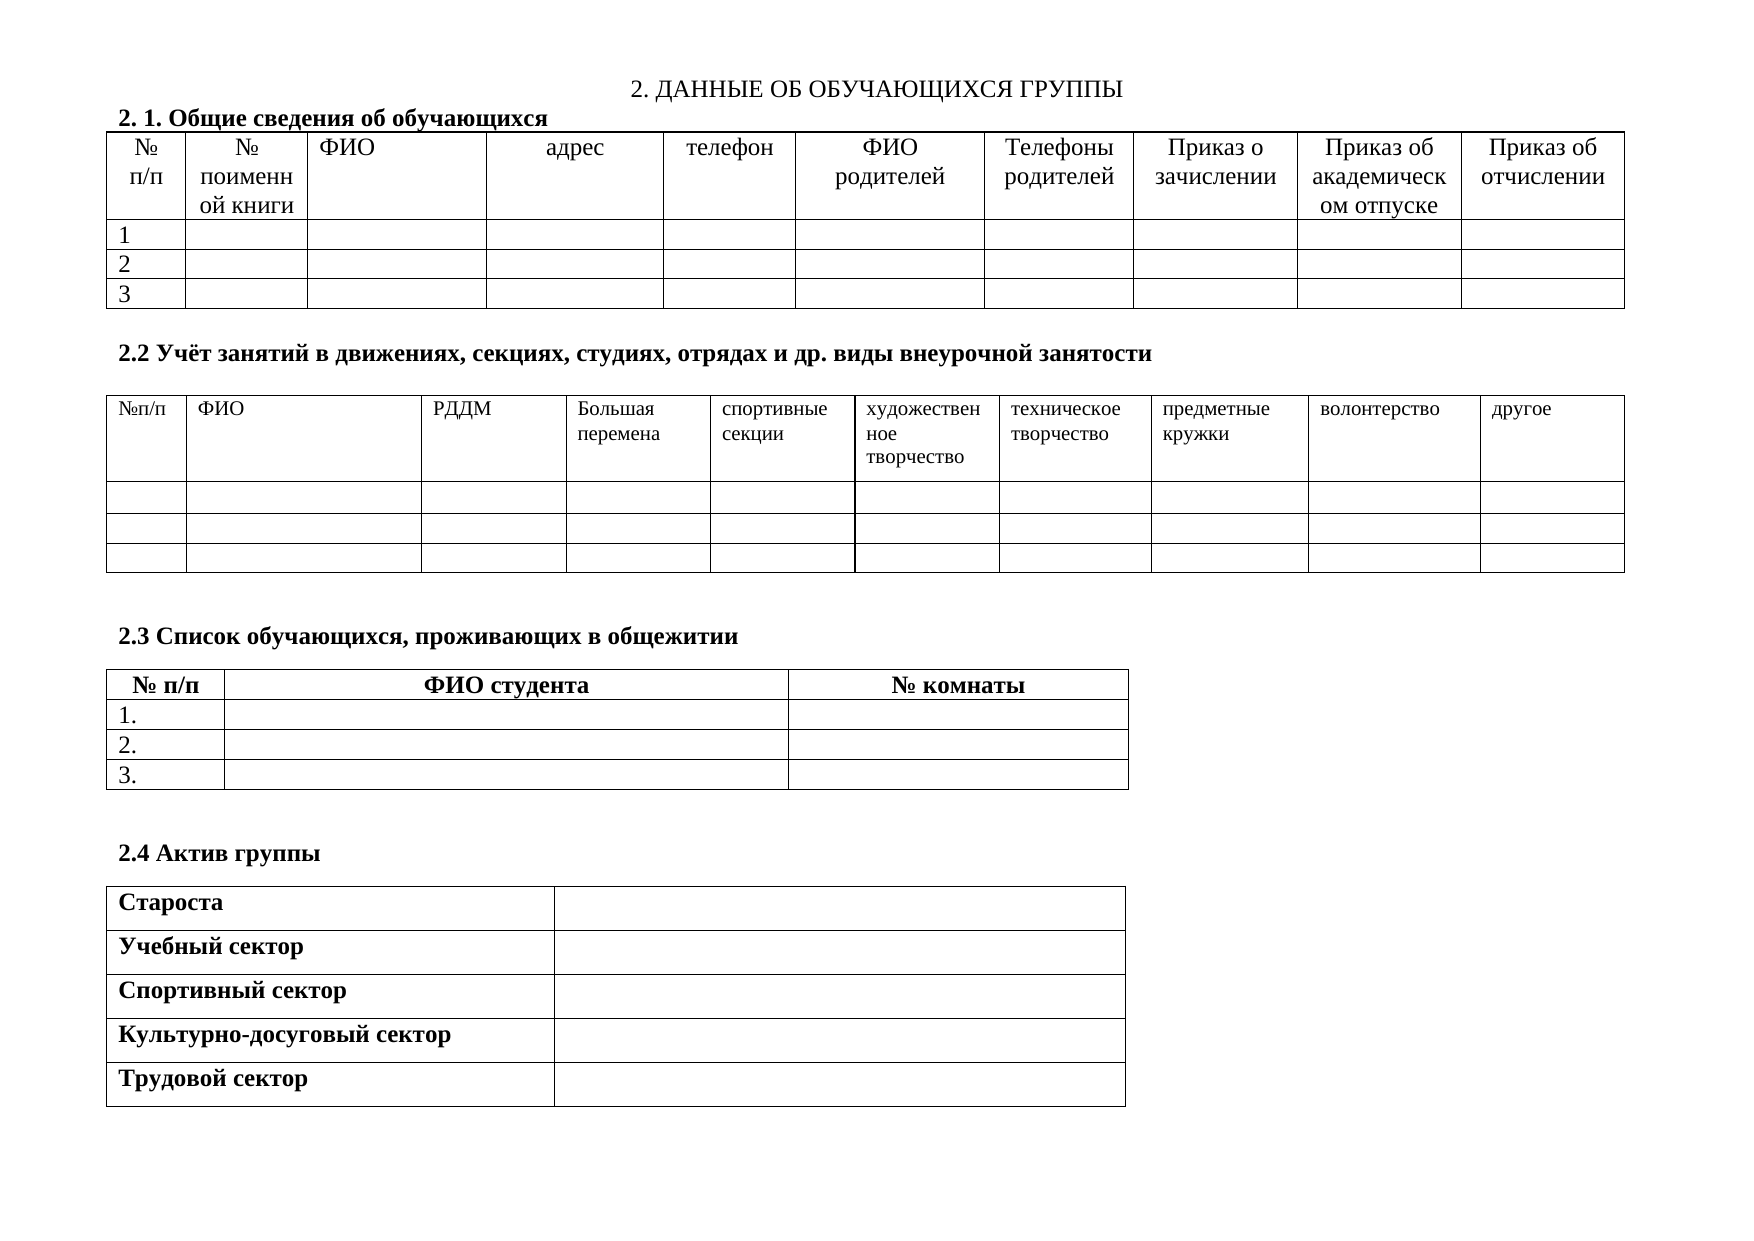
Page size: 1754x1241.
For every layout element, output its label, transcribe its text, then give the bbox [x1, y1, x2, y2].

table_cell Спортивный сектор [107, 975, 554, 1018]
table_cell [186, 279, 307, 308]
table_header Большая перемена [567, 396, 710, 481]
table_cell [1134, 250, 1297, 278]
table_cell [107, 544, 186, 572]
table_cell [1298, 250, 1461, 278]
table_cell [1000, 514, 1151, 543]
table_header телефон [664, 133, 795, 219]
table_cell 3. [107, 760, 224, 789]
table_cell [1134, 220, 1297, 248]
table_header РДДМ [422, 396, 566, 481]
table_cell [1462, 220, 1624, 248]
table_cell [796, 279, 984, 308]
table_header Телефоны родителей [985, 133, 1133, 219]
table_cell [555, 1019, 1125, 1062]
table_cell [187, 514, 421, 543]
table_header № п/п [107, 670, 224, 699]
table_header техническое творчество [1000, 396, 1151, 481]
table_cell [1152, 514, 1308, 543]
table_cell Учебный сектор [107, 931, 554, 974]
table_cell [796, 250, 984, 278]
table_cell [789, 700, 1128, 729]
table_cell [1309, 482, 1480, 513]
table_cell [187, 544, 421, 572]
table_cell [1152, 544, 1308, 572]
table_cell [567, 544, 710, 572]
table_cell [487, 220, 663, 248]
table_cell [711, 514, 854, 543]
table_header ФИО [308, 133, 486, 219]
table_cell [1152, 482, 1308, 513]
table_cell [1481, 482, 1624, 513]
table_cell [985, 250, 1133, 278]
table_cell [664, 250, 795, 278]
table_cell [555, 975, 1125, 1018]
table_header № п/п [107, 133, 185, 219]
table_cell [789, 730, 1128, 759]
table_cell [856, 514, 999, 543]
table_cell [308, 220, 486, 248]
table_cell 1. [107, 700, 224, 729]
table_header предметные кружки [1152, 396, 1308, 481]
table_cell [1462, 279, 1624, 308]
table_header спортивные секции [711, 396, 854, 481]
table_cell [1000, 482, 1151, 513]
table_cell [308, 279, 486, 308]
table_cell [796, 220, 984, 248]
text 2.2 Учёт занятий в движениях, секциях, студиях, отрядах и др. виды внеурочной занятости [118, 338, 1636, 367]
table_cell [985, 279, 1133, 308]
table_header № комнаты [789, 670, 1128, 699]
table_header № поименной книги [186, 133, 307, 219]
table_cell [487, 279, 663, 308]
table_cell [1134, 279, 1297, 308]
table_cell [985, 220, 1133, 248]
table_cell Трудовой сектор [107, 1063, 554, 1106]
table_cell [107, 482, 186, 513]
table_cell [1298, 279, 1461, 308]
table_cell [186, 220, 307, 248]
table_cell [555, 931, 1125, 974]
table_cell [187, 482, 421, 513]
table_cell [225, 700, 788, 729]
table_cell [308, 250, 486, 278]
table_cell [856, 482, 999, 513]
table_cell [1000, 544, 1151, 572]
table_cell [1309, 514, 1480, 543]
text 2. 1. Общие сведения об обучающихся [118, 103, 1636, 131]
table_header художественное творчество [856, 396, 999, 481]
table_header ФИО [187, 396, 421, 481]
table_cell [422, 482, 566, 513]
table_header Приказ о зачислении [1134, 133, 1297, 219]
table_cell [856, 544, 999, 572]
table_cell [664, 220, 795, 248]
table_header Приказ об академическом отпуске [1298, 133, 1461, 219]
table_cell [567, 514, 710, 543]
table_header ФИО родителей [796, 133, 984, 219]
table_cell [1481, 544, 1624, 572]
table_header ФИО студента [225, 670, 788, 699]
table_header №п/п [107, 396, 186, 481]
table_header Староста [107, 887, 554, 930]
table_cell [107, 514, 186, 543]
table_cell 1 [107, 220, 185, 248]
table_header другое [1481, 396, 1624, 481]
table_cell [555, 1063, 1125, 1106]
table_cell [664, 279, 795, 308]
text 2.3 Список обучающихся, проживающих в общежитии [118, 621, 1636, 650]
table_header волонтерство [1309, 396, 1480, 481]
table_cell [711, 482, 854, 513]
table_cell [186, 250, 307, 278]
table_cell [1298, 220, 1461, 248]
text 2. Данные об обучающихся группы [118, 74, 1636, 103]
table_cell [1481, 514, 1624, 543]
table_cell Культурно-досуговый сектор [107, 1019, 554, 1062]
table_cell 3 [107, 279, 185, 308]
table_cell [487, 250, 663, 278]
table_header Приказ об отчислении [1462, 133, 1624, 219]
table_cell [225, 730, 788, 759]
table_cell [567, 482, 710, 513]
table_header [555, 887, 1125, 930]
table_cell [422, 514, 566, 543]
text 2.4 Актив группы [118, 838, 1636, 867]
table_cell [1462, 250, 1624, 278]
table_cell [422, 544, 566, 572]
table_cell [1309, 544, 1480, 572]
table_cell 2. [107, 730, 224, 759]
table_cell [789, 760, 1128, 789]
table_cell 2 [107, 250, 185, 278]
table_cell [225, 760, 788, 789]
table_cell [711, 544, 854, 572]
table_header адрес [487, 133, 663, 219]
